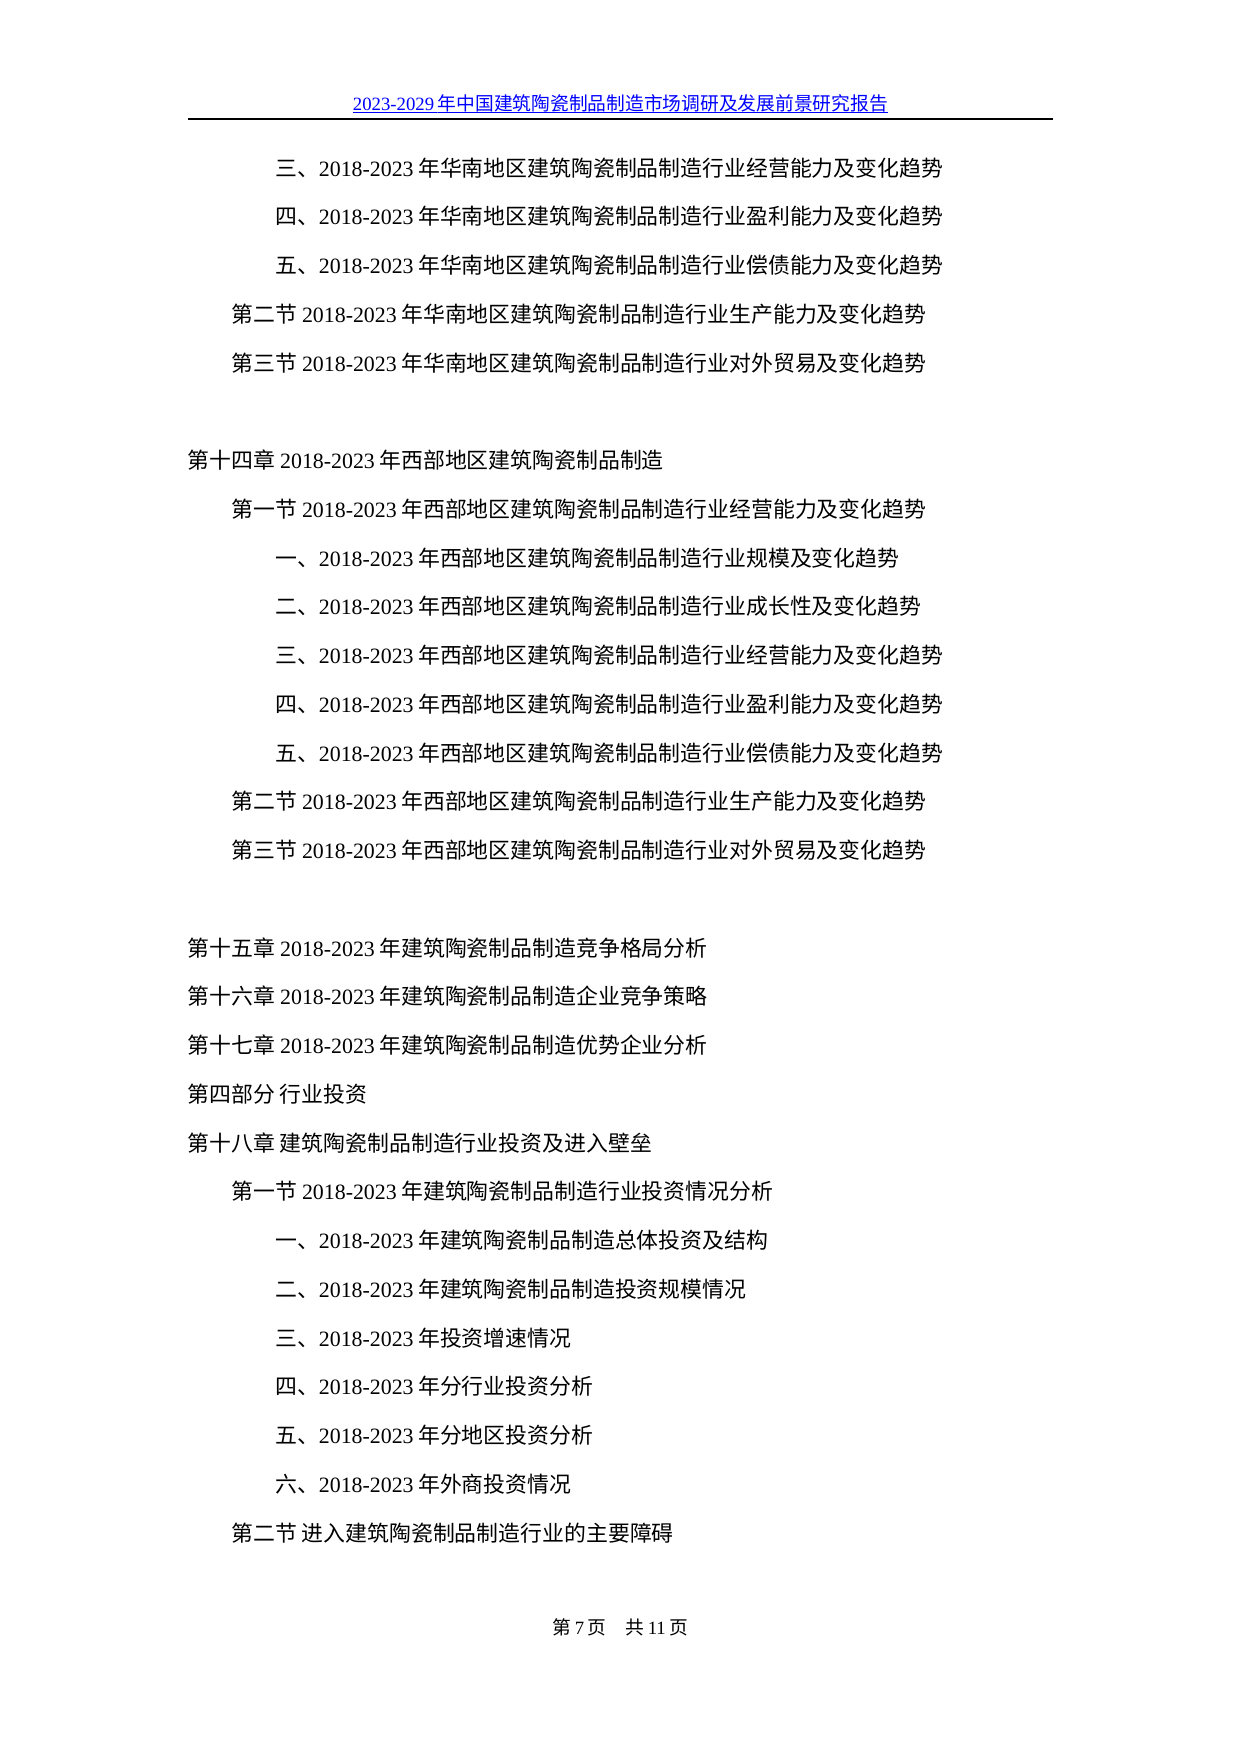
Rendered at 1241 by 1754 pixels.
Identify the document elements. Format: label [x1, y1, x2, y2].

text [187, 150, 1053, 1548]
